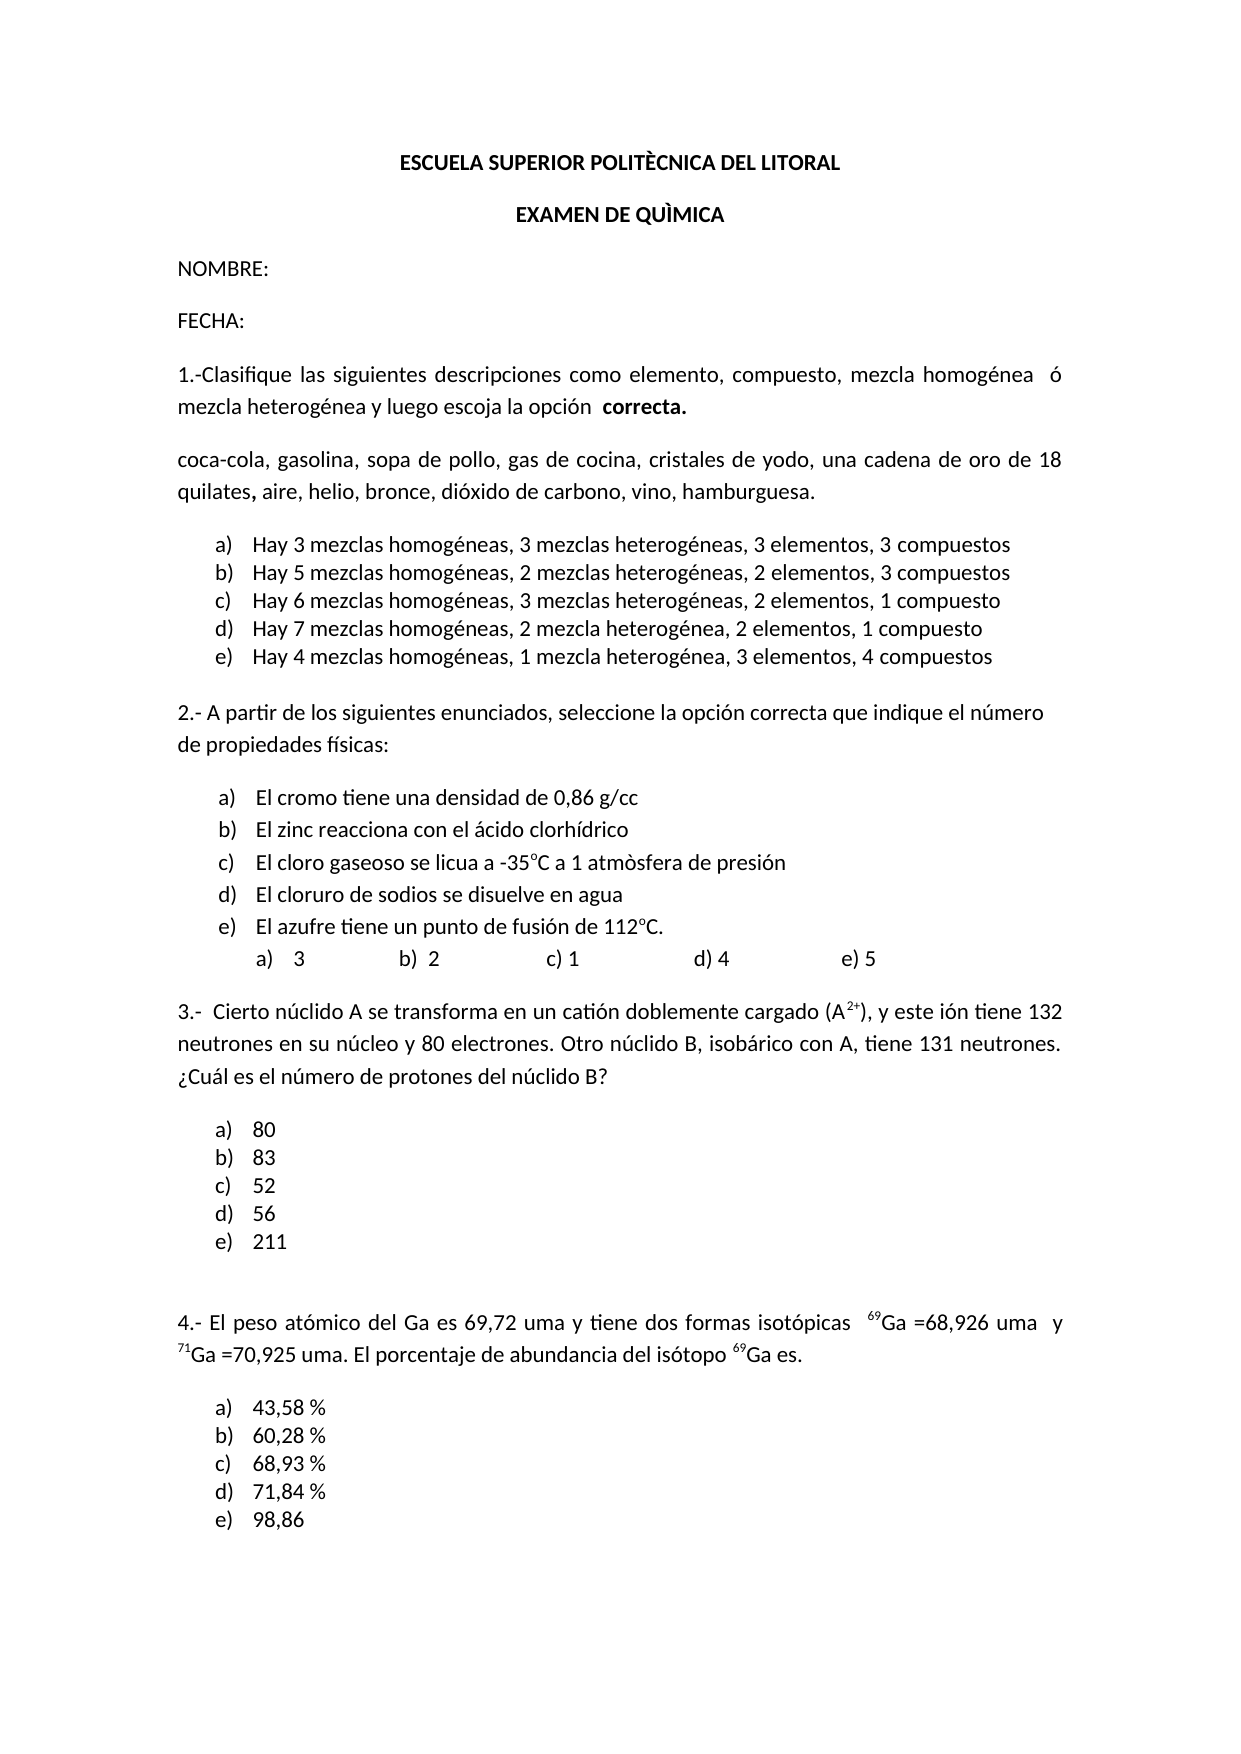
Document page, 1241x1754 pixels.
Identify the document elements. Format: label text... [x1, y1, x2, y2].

text 4.- El peso atómico del Ga es 69,72 uma y tiene dos formas isotópicas 69Ga =68,926 uma y 71Ga =70,925 uma. El porcentaje de abundancia del isótopo 69Ga es. [177, 1308, 1063, 1368]
text ESCUELA SUPERIOR POLITÈCNICA DEL LITORAL [177, 148, 1063, 176]
list El cromo tiene una densidad de 0,86 g/cc [218, 783, 1063, 811]
list 68,93 % [215, 1449, 1063, 1477]
list Hay 7 mezclas homogéneas, 2 mezcla heterogénea, 2 elementos, 1 compuesto [215, 614, 1063, 642]
text 2.- A partir de los siguientes enunciados, seleccione la opción correcta que indique el número de propiedades físicas: [177, 698, 1063, 758]
list 83 [215, 1143, 1063, 1171]
list El cloruro de sodios se disuelve en agua [218, 880, 1063, 908]
list 3 b) 2 c) 1 d) 4 e) 5 [256, 944, 1063, 972]
list Hay 3 mezclas homogéneas, 3 mezclas heterogéneas, 3 elementos, 3 compuestos [215, 530, 1063, 558]
text coca-cola, gasolina, sopa de pollo, gas de cocina, cristales de yodo, una cadena de oro de 18 quilates, aire, helio, bronce, dióxido de carbono, vino, hamburguesa. [177, 445, 1063, 505]
list 56 [215, 1199, 1063, 1227]
text NOMBRE: [177, 254, 1063, 282]
list El zinc reacciona con el ácido clorhídrico [218, 816, 1063, 844]
list 80 [215, 1115, 1063, 1143]
list 98,86 [215, 1505, 1063, 1533]
list 60,28 % [215, 1421, 1063, 1449]
list El azufre tiene un punto de fusión de 112oC. [218, 912, 1063, 940]
list Hay 6 mezclas homogéneas, 3 mezclas heterogéneas, 2 elementos, 1 compuesto [215, 586, 1063, 614]
text 3.- Cierto núclido A se transforma en un catión doblemente cargado (A2+), y este ión tiene 132 neutrones en su núcleo y 80 electrones. Otro núclido B, isobárico con A, tiene 131 neutrones. ¿Cuál es el número de protones del núclido B? [177, 997, 1063, 1090]
text EXAMEN DE QUÌMICA [177, 201, 1063, 229]
list 211 [215, 1227, 1063, 1255]
list 43,58 % [215, 1393, 1063, 1421]
list 52 [215, 1171, 1063, 1199]
text 1.-Clasifique las siguientes descripciones como elemento, compuesto, mezcla homogénea ó mezcla heterogénea y luego escoja la opción correcta. [177, 360, 1063, 420]
list Hay 5 mezclas homogéneas, 2 mezclas heterogéneas, 2 elementos, 3 compuestos [215, 558, 1063, 586]
list 71,84 % [215, 1477, 1063, 1505]
list El cloro gaseoso se licua a -35oC a 1 atmòsfera de presión [218, 848, 1063, 876]
list Hay 4 mezclas homogéneas, 1 mezcla heterogénea, 3 elementos, 4 compuestos [215, 642, 1063, 670]
text FECHA: [177, 307, 1063, 335]
